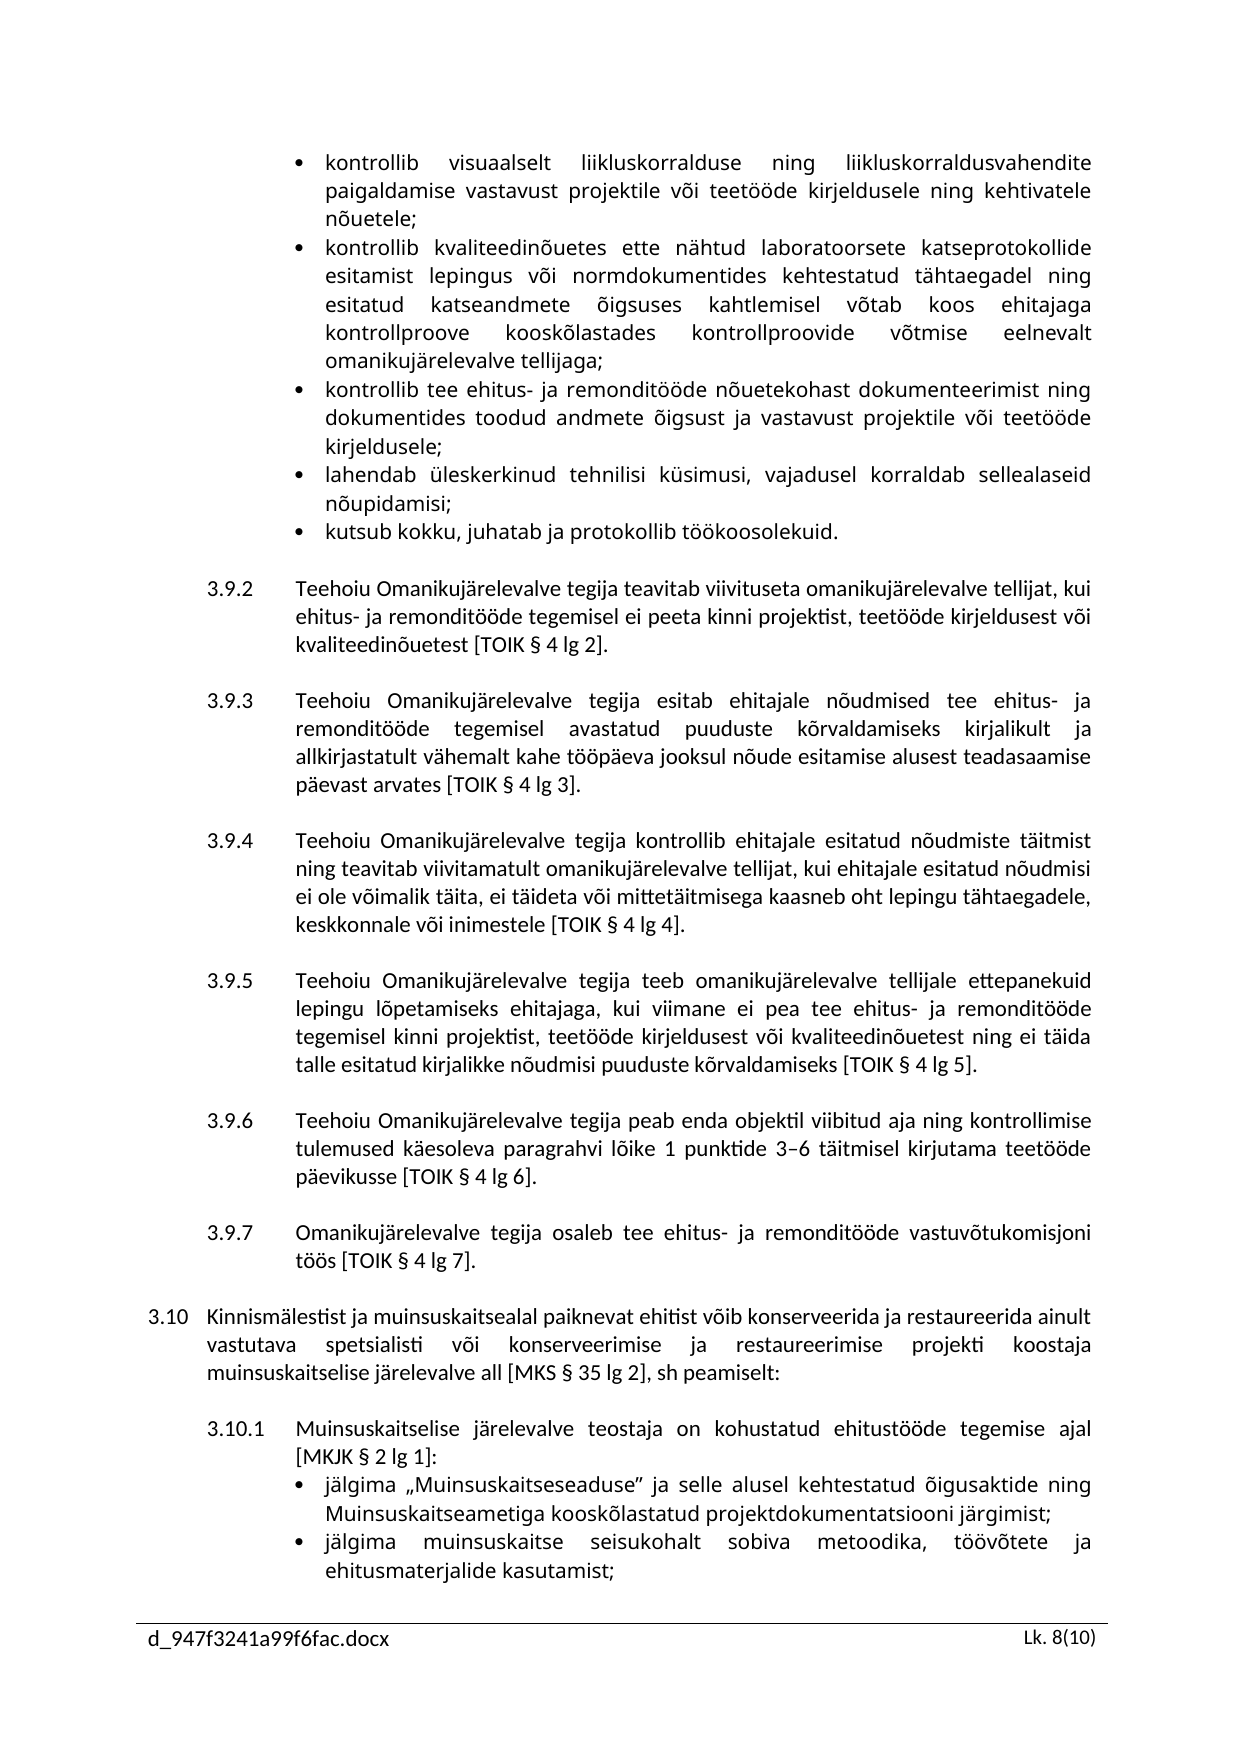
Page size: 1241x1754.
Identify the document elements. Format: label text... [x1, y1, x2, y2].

list Muinsuskaitselise järelevalve teostaja on kohustatud ehitustööde tegemise ajal [MKJK § 2 lg 1]: [207, 1414, 1093, 1470]
list Omanikujärelevalve tegija osaleb tee ehitus- ja remonditööde vastuvõtukomisjoni töös [TOIK § 4 lg 7]. [207, 1218, 1093, 1274]
list kontrollib tee ehitus- ja remonditööde nõuetekohast dokumenteerimist ning dokumentides toodud andmete õigsust ja vastavust projektile või teetööde kirjeldusele; [295, 375, 1093, 460]
list Teehoiu Omanikujärelevalve tegija teavitab viivituseta omanikujärelevalve tellijat, kui ehitus- ja remonditööde tegemisel ei peeta kinni projektist, teetööde kirjeldusest või kvaliteedinõuetest [TOIK § 4 lg 2]. [207, 574, 1093, 658]
list lahendab üleskerkinud tehnilisi küsimusi, vajadusel korraldab sellealaseid nõupidamisi; [295, 460, 1093, 517]
list kontrollib visuaalselt liikluskorralduse ning liikluskorraldusvahendite paigaldamise vastavust projektile või teetööde kirjeldusele ning kehtivatele nõuetele; [295, 148, 1093, 233]
list kontrollib kvaliteedinõuetes ette nähtud laboratoorsete katseprotokollide esitamist lepingus või normdokumentides kehtestatud tähtaegadel ning esitatud katseandmete õigsuses kahtlemisel võtab koos ehitajaga kontrollproove kooskõlastades kontrollproovide võtmise eelnevalt omanikujärelevalve tellijaga; [295, 233, 1093, 375]
list Teehoiu Omanikujärelevalve tegija kontrollib ehitajale esitatud nõudmiste täitmist ning teavitab viivitamatult omanikujärelevalve tellijat, kui ehitajale esitatud nõudmisi ei ole võimalik täita, ei täideta või mittetäitmisega kaasneb oht lepingu tähtaegadele, keskkonnale või inimestele [TOIK § 4 lg 4]. [207, 826, 1093, 938]
list Teehoiu Omanikujärelevalve tegija esitab ehitajale nõudmised tee ehitus- ja remonditööde tegemisel avastatud puuduste kõrvaldamiseks kirjalikult ja allkirjastatult vähemalt kahe tööpäeva jooksul nõude esitamise alusest teadasaamise päevast arvates [TOIK § 4 lg 3]. [207, 686, 1093, 798]
list Teehoiu Omanikujärelevalve tegija peab enda objektil viibitud aja ning kontrollimise tulemused käesoleva paragrahvi lõike 1 punktide 3–6 täitmisel kirjutama teetööde päevikusse [TOIK § 4 lg 6]. [207, 1106, 1093, 1190]
list kutsub kokku, juhatab ja protokollib töökoosolekuid. [295, 517, 1093, 546]
list Teehoiu Omanikujärelevalve tegija teeb omanikujärelevalve tellijale ettepanekuid lepingu lõpetamiseks ehitajaga, kui viimane ei pea tee ehitus- ja remonditööde tegemisel kinni projektist, teetööde kirjeldusest või kvaliteedinõuetest ning ei täida talle esitatud kirjalikke nõudmisi puuduste kõrvaldamiseks [TOIK § 4 lg 5]. [207, 966, 1093, 1078]
list jälgima muinsuskaitse seisukohalt sobiva metoodika, töövõtete ja ehitusmaterjalide kasutamist; [295, 1527, 1093, 1584]
list jälgima „Muinsuskaitseseaduse” ja selle alusel kehtestatud õigusaktide ning Muinsuskaitseametiga kooskõlastatud projektdokumentatsiooni järgimist; [295, 1470, 1093, 1527]
text Kinnismälestist ja muinsuskaitsealal paiknevat ehitist võib konserveerida ja restaureerida ainult vastutava spetsialisti või konserveerimise ja restaureerimise projekti koostaja muinsuskaitselise järelevalve all [MKS § 35 lg 2], sh peamiselt: [148, 1302, 1093, 1386]
